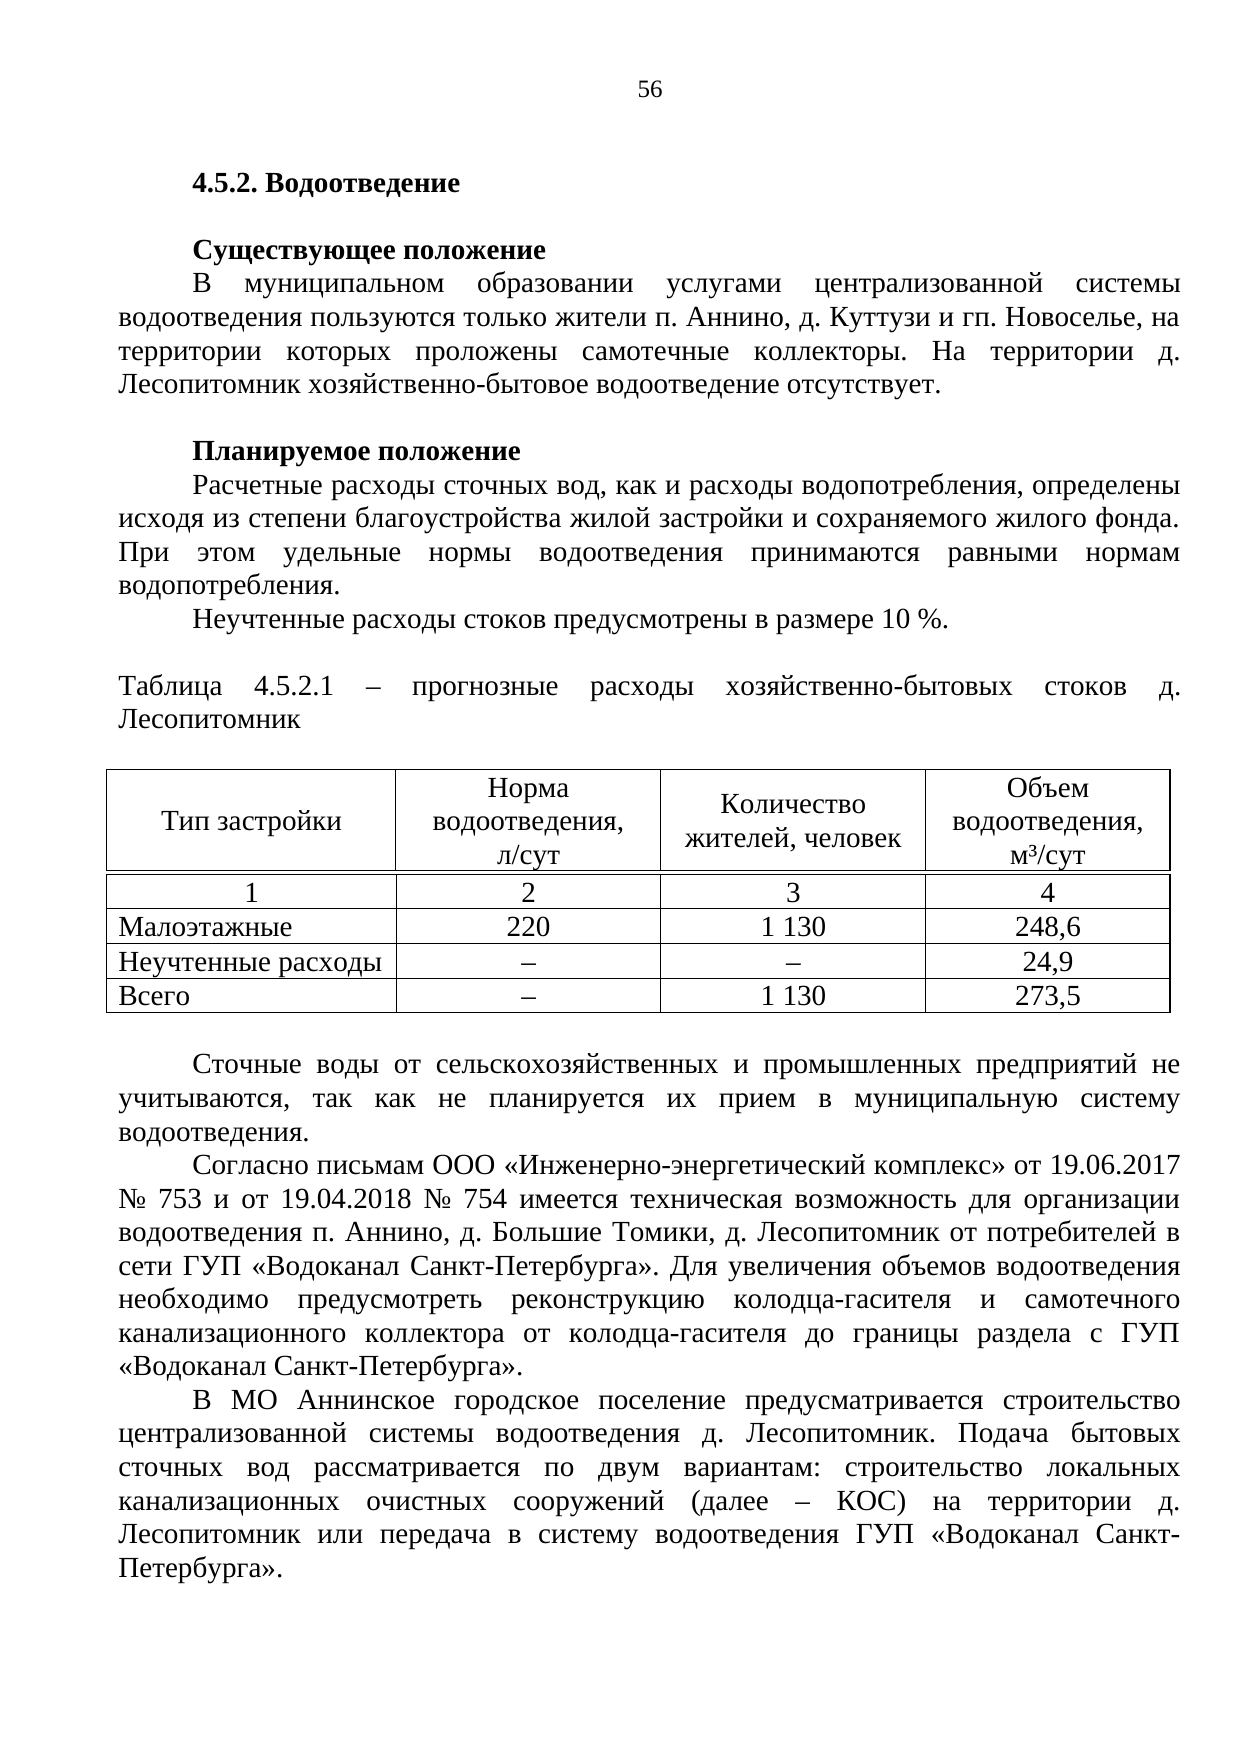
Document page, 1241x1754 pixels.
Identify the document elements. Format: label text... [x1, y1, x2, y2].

table_header Норма водоотведения, л/сут [396, 770, 660, 870]
table_cell 273,5 [926, 979, 1169, 1012]
text В муниципальном образовании услугами централизованной системы водоотведения пользуются только жители п. Аннино, д. Куттузи и гп. Новоселье, на территории которых проложены самотечные коллекторы. На территории д. Лесопитомник хозяйственно-бытовое водоотведение отсутствует. [118, 266, 1181, 400]
table_cell – [397, 979, 660, 1012]
table_cell Всего [107, 979, 396, 1012]
text В МО Аннинское городское поселение предусматривается строительство централизованной системы водоотведения д. Лесопитомник. Подача бытовых сточных вод рассматривается по двум вариантам: строительство локальных канализационных очистных сооружений (далее – КОС) на территории д. Лесопитомник или передача в систему водоотведения ГУП «Водоканал Санкт-Петербурга». [118, 1382, 1181, 1583]
table_cell 1 130 [661, 979, 925, 1012]
text Планируемое положение [118, 433, 1181, 467]
table_cell – [661, 944, 925, 977]
text Неучтенные расходы стоков предусмотрены в размере 10 %. [118, 601, 1181, 634]
table_cell 1 130 [661, 909, 925, 943]
text Таблица 4.5.2.1 – прогнозные расходы хозяйственно-бытовых стоков д. Лесопитомник [118, 668, 1181, 735]
text Существующее положение [118, 232, 1181, 266]
table_header 1 [107, 875, 396, 908]
subtitle 4.5.2. Водоотведение [118, 165, 1181, 198]
table_header Объем водоотведения, м³/сут [926, 770, 1169, 870]
table_cell Малоэтажные [107, 909, 396, 943]
table_cell 248,6 [926, 909, 1169, 943]
table_cell – [397, 944, 660, 977]
table_cell 220 [397, 909, 660, 943]
text Сточные воды от сельскохозяйственных и промышленных предприятий не учитываются, так как не планируется их прием в муниципальную систему водоотведения. [118, 1047, 1181, 1147]
table_header 4 [926, 875, 1169, 908]
table_header 3 [661, 875, 925, 908]
table_cell Неучтенные расходы [107, 944, 396, 977]
table_header Тип застройки [107, 770, 395, 870]
table_header 2 [397, 875, 660, 908]
text Согласно письмам ООО «Инженерно-энергетический комплекс» от 19.06.2017 № 753 и от 19.04.2018 № 754 имеется техническая возможность для организации водоотведения п. Аннино, д. Большие Томики, д. Лесопитомник от потребителей в сети ГУП «Водоканал Санкт-Петербурга». Для увеличения объемов водоотведения необходимо предусмотреть реконструкцию колодца-гасителя и самотечного канализационного коллектора от колодца-гасителя до границы раздела с ГУП «Водоканал Санкт-Петербурга». [118, 1147, 1181, 1382]
table_header Количество жителей, человек [661, 770, 925, 870]
table_cell 24,9 [926, 944, 1169, 977]
text Расчетные расходы сточных вод, как и расходы водопотребления, определены исходя из степени благоустройства жилой застройки и сохраняемого жилого фонда. При этом удельные нормы водоотведения принимаются равными нормам водопотребления. [118, 467, 1181, 601]
